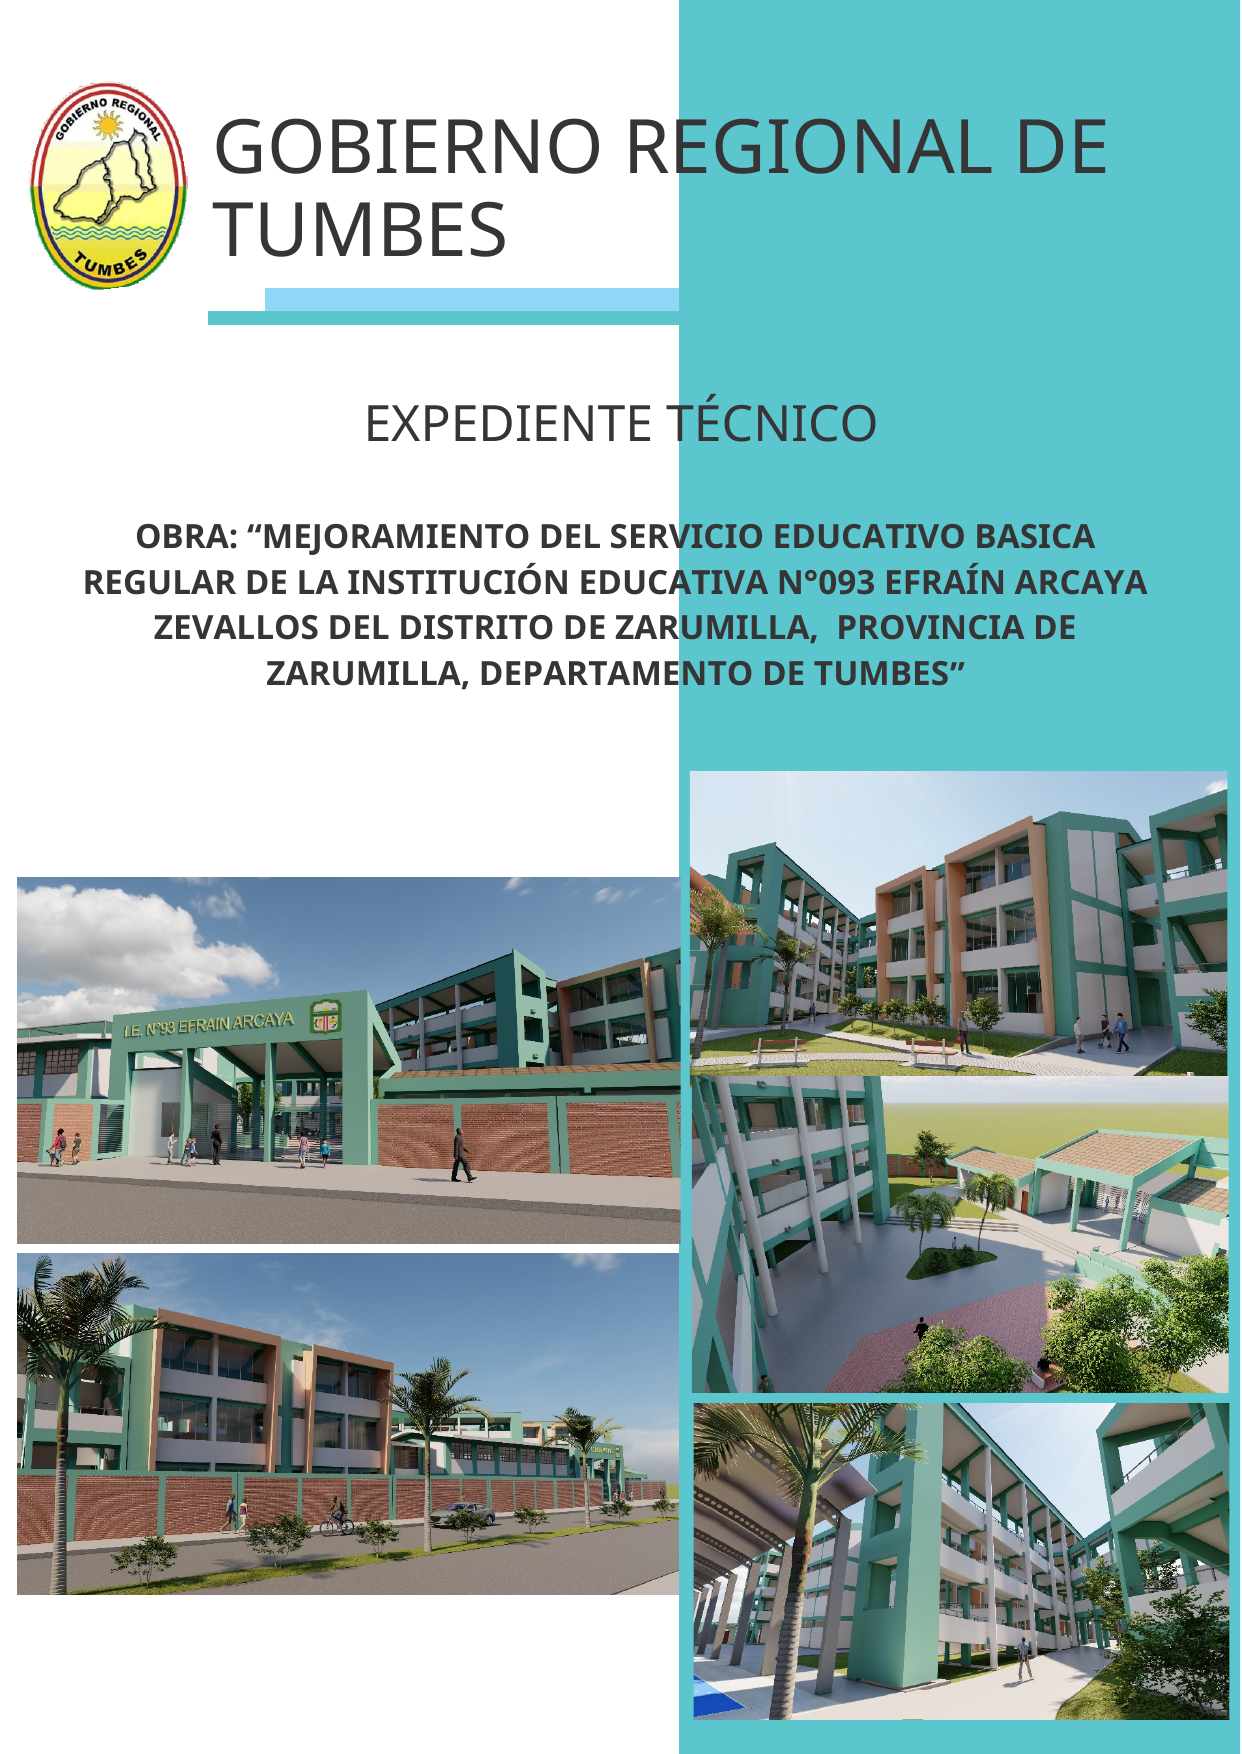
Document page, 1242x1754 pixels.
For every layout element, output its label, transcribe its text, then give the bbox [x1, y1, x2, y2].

text GOBIERNO REGIONAL DE TUMBES [212, 107, 1164, 273]
picture [693, 1403, 1230, 1720]
text EXPEDIENTE TÉCNICO [78, 397, 1164, 449]
text OBRA: “MEJORAMIENTO DEL SERVICIO EDUCATIVO BASICA REGULAR DE LA INSTITUCIÓN EDUCATIVA N°093 EFRAÍN ARCAYA ZEVALLOS DEL DISTRITO DE ZARUMILLA, PROVINCIA DE ZARUMILLA, DEPARTAMENTO DE TUMBES” [73, 513, 1158, 696]
picture [29, 80, 188, 290]
picture [689, 771, 1229, 1393]
picture [17, 1253, 679, 1595]
picture [17, 877, 681, 1244]
